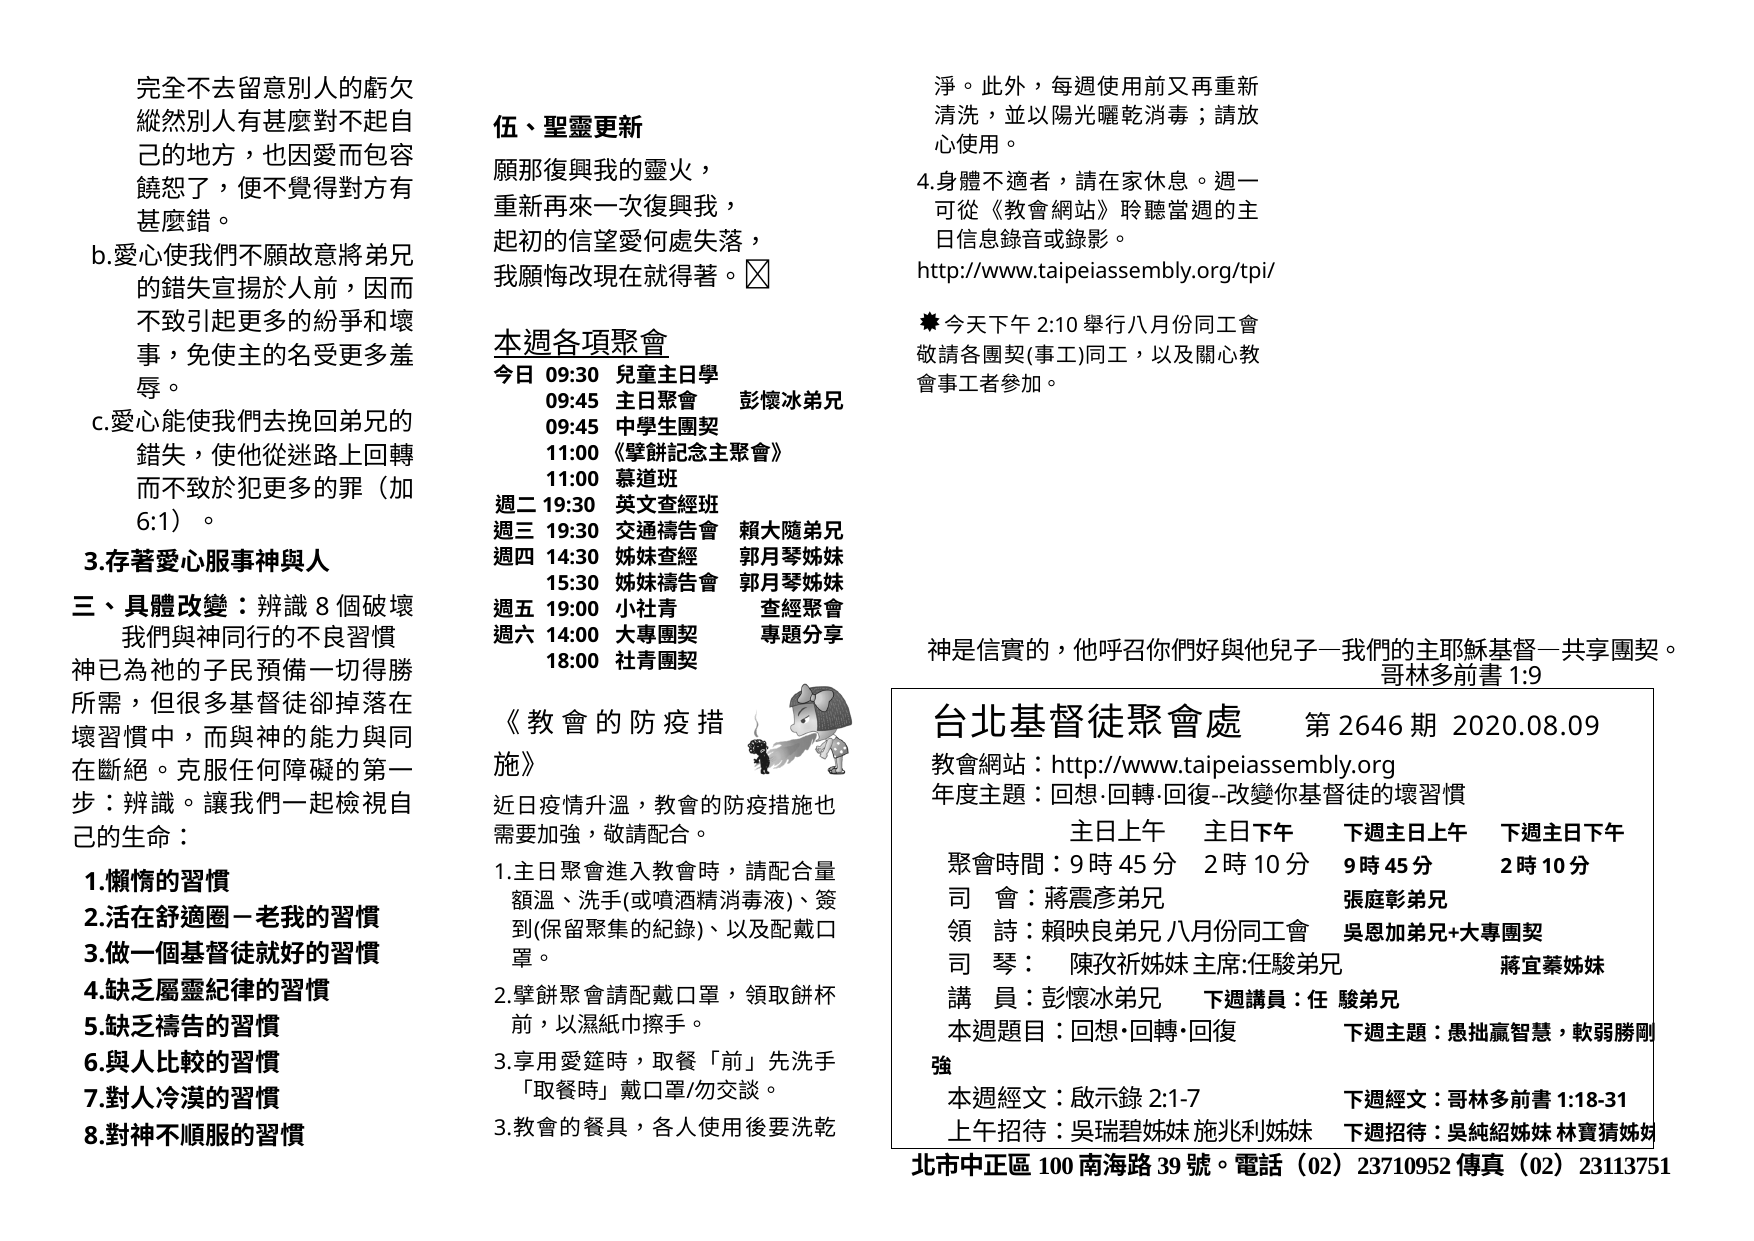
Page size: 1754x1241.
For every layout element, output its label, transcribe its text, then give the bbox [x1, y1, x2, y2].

text 近日疫情升溫，教會的防疫措施也需要加強，敬請配合。 [494, 790, 837, 848]
text 講 員：彭懷冰弟兄 下週講員：任 駿弟兄 [922, 981, 1653, 1014]
text a.愛能使人看不見對方的罪，完全不去留意別人的虧欠。縱然別人有甚麼對不起自己的地方，也因愛而包容、饒恕了，便不覺得對方有甚麼錯。 [71, 71, 414, 237]
text 起初的信望愛何處失落， [494, 222, 837, 257]
text 1.主日聚會進入教會時，請配合量額溫、洗手(或噴酒精消毒液)、簽到(保留聚集的紀錄)、以及配戴口罩。 [494, 856, 837, 972]
text 願那復興我的靈火， [494, 151, 837, 187]
text 15:30 姊妹禱告會 郭月琴姊妹 [494, 570, 837, 596]
text 09:45 主日聚會 彭懷冰弟兄 [494, 388, 837, 414]
text 今日 09:30 兒童主日學 [494, 362, 837, 388]
text 4.身體不適者，請在家休息。週一可從《教會網站》聆聽當週的主日信息錄音或錄影。 [917, 166, 1260, 253]
text 哥林多前書1:9 [916, 664, 1695, 689]
text http://www.taipeiassembly.org/tpi/ [917, 253, 1283, 284]
text 我願悔改現在就得著。 [494, 257, 837, 293]
text 本週經文：啟示錄2:1-7 下週經文：哥林多前書1:18-31 [922, 1081, 1653, 1114]
text 4.缺乏屬靈紀律的習慣 [71, 974, 414, 1005]
text 3.教會的餐具，各人使用後要洗乾淨。此外，每週使用前又再重新清洗，並以陽光曬乾消毒；請放心使用。 [917, 71, 1260, 158]
text 司 會：蔣震彥弟兄 張庭彰弟兄 [922, 881, 1653, 914]
text 3.做一個基督徒就好的習慣 [71, 938, 414, 969]
text 神是信實的，他呼召你們好與他兒子—我們的主耶穌基督—共享團契。 [916, 639, 1695, 664]
text c.愛心能使我們去挽回弟兄的錯失，使他從迷路上回轉，而不致於犯更多的罪（加6:1）。 [71, 404, 414, 537]
text 《教會的防疫措施》 [494, 699, 837, 782]
text 伍、聖靈更新 [494, 106, 837, 144]
text 領 詩：賴映良弟兄 八月份同工會 吳恩加弟兄+大專團契 [922, 914, 1653, 947]
text 1.懶惰的習慣 [71, 865, 414, 897]
text 台北基督徒聚會處 第2646期 2020.08.09 [922, 691, 1653, 746]
picture [743, 680, 856, 778]
text 本週題目：回想˙回轉˙回復 下週主題：愚拙贏智慧，軟弱勝剛強 [922, 1014, 1653, 1081]
text 11:00 《擘餅記念主聚會》 [494, 440, 837, 466]
text 聚會時間：9時45分 2時10分 9時45分 2時10分 [922, 847, 1653, 881]
text 教會網站：http://www.taipeiassembly.org [922, 748, 1653, 780]
text 7.對人冷漠的習慣 [71, 1083, 414, 1114]
text 年度主題：回想˙回轉˙回復--改變你基督徒的壞習慣 [922, 780, 1653, 809]
text 6.與人比較的習慣 [71, 1047, 414, 1078]
text 8.對神不順服的習慣 [71, 1119, 414, 1150]
text 3.存著愛心服事神與人 [71, 542, 414, 578]
text 上午招待：吳瑞碧姊妹 施兆利姊妹 下週招待：吳純紹姊妹 林寶猜姊妹 [922, 1114, 1653, 1146]
text 3.教會的餐具，各人使用後要洗乾淨。此外，每週使用前又再重新清洗，並以陽光曬乾消毒；請放心使用。 [494, 1112, 837, 1141]
text 週二 19:30 英文查經班 [494, 492, 837, 518]
text 神已為祂的子民預備一切得勝所需，但很多基督徒卻掉落在壞習慣中，而與神的能力與同在斷絕。克服任何障礙的第一步：辨識。讓我們一起檢視自己的生命： [71, 653, 414, 853]
text 週五 19:00 小社青 查經聚會 [494, 596, 837, 622]
text 2.活在舒適圈－老我的習慣 [71, 902, 414, 933]
text 週六 14:00 大專團契 專題分享 [494, 622, 837, 648]
text 主日上午 主日下午 下週主日上午 下週主日下午 [922, 812, 1653, 847]
text 11:00 慕道班 [494, 466, 837, 492]
text 5.缺乏禱告的習慣 [71, 1010, 414, 1042]
text 09:45 中學生團契 [494, 414, 837, 440]
text 2.擘餅聚會請配戴口罩，領取餅杯前，以濕紙巾擦手。 [494, 980, 837, 1038]
text 週三 19:30 交通禱告會 賴大隨弟兄 [494, 518, 837, 544]
text b.愛心使我們不願故意將弟兄的錯失宣揚於人前，因而不致引起更多的紛爭和壞事，免使主的名受更多羞辱。 [71, 237, 414, 404]
text 司 琴： 陳孜祈姊妹 主席:任駿弟兄 蔣宜蓁姊妹 [922, 947, 1653, 981]
text 3.享用愛筵時，取餐「前」先洗手，「取餐時」戴口罩/勿交談。 [494, 1046, 837, 1104]
text 今天下午2:10舉行八月份同工會。敬請各團契(事工)同工，以及關心教會事工者參加。 [917, 309, 1260, 397]
text 週四 14:30 姊妹查經 郭月琴姊妹 [494, 544, 837, 570]
text 三、具體改變：辨識8個破壞我們與神同行的不良習慣 [71, 590, 414, 653]
text 北市中正區100南海路39號。電話（02）23710952傳真（02）23113751 [911, 1155, 1720, 1180]
text 本週各項聚會 [494, 320, 837, 362]
text 18:00 社青團契 [494, 648, 837, 674]
text 重新再來一次復興我， [494, 187, 837, 222]
